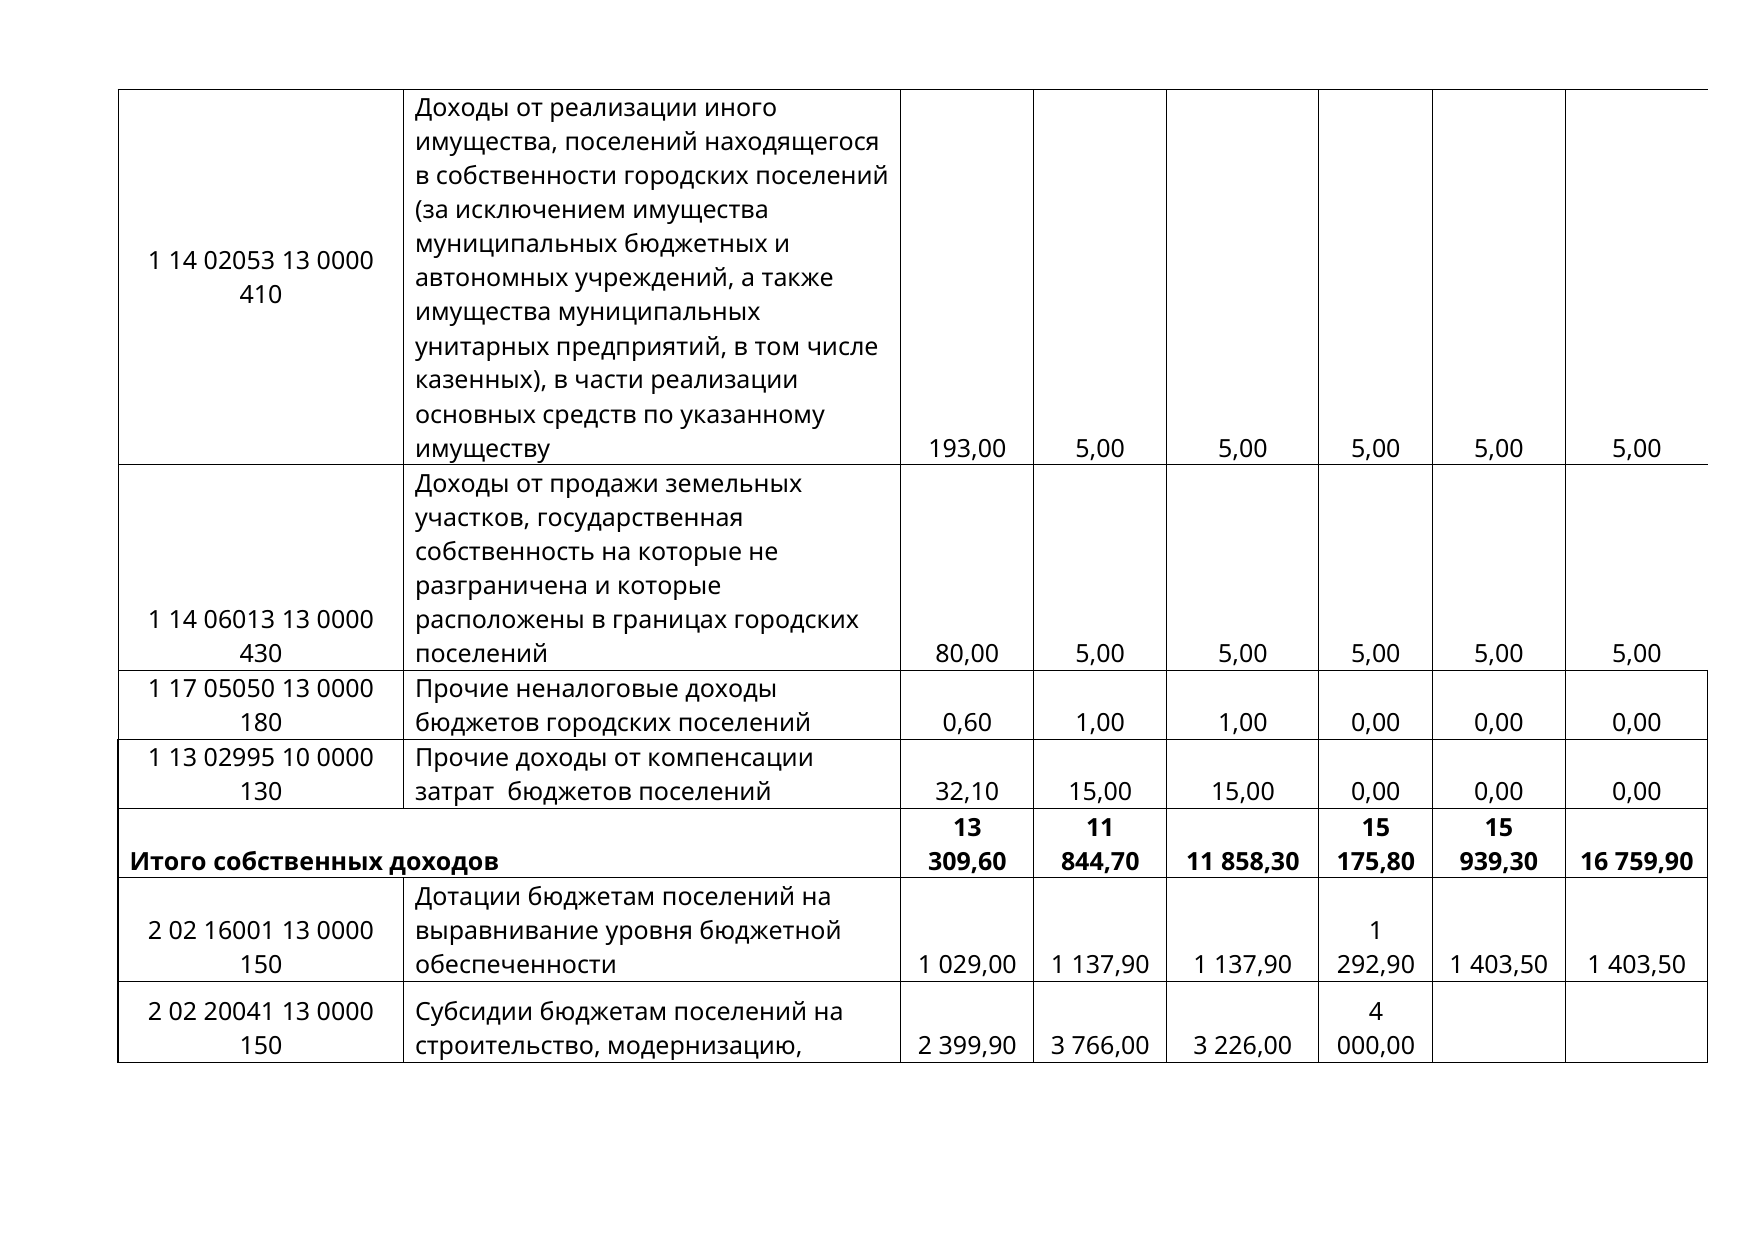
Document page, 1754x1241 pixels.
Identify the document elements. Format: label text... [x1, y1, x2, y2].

table_cell 2 02 16001 13 0000 150 [119, 878, 403, 981]
table_cell 16 759,90 [1566, 809, 1707, 877]
table_cell [1566, 982, 1707, 1062]
table_cell 1 14 02053 13 0000 410 [119, 90, 403, 464]
table_cell 1 403,50 [1566, 878, 1707, 981]
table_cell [404, 982, 900, 1062]
table_cell 5,00 [1433, 90, 1565, 464]
table_cell Прочие доходы от компенсации затрат бюджетов поселений [404, 740, 900, 808]
table_cell Прочие неналоговые доходы бюджетов городских поселений [404, 671, 900, 739]
table_cell Итого собственных доходов [119, 809, 900, 877]
table_cell 1 17 05050 13 0000 180 [119, 671, 403, 739]
table_cell Доходы от реализации иного имущества, поселений находящегося в собственности городских поселений (за исключением имущества муниципальных бюджетных и автономных учреждений, а также имущества муниципальных унитарных предприятий, в том числе казенных), в части реализации основных средств по указанному имуществу [404, 90, 900, 464]
table_cell 5,00 [1034, 465, 1166, 670]
table_cell 15 939,30 [1433, 809, 1565, 877]
table_cell 11 844,70 [1034, 809, 1166, 877]
table_cell [1433, 982, 1565, 1062]
table_cell 1,00 [1034, 671, 1166, 739]
table_cell 5,00 [1167, 90, 1318, 464]
table_cell 1,00 [1167, 671, 1318, 739]
table_cell 32,10 [901, 740, 1033, 808]
table_cell Доходы от продажи земельных участков, государственная собственность на которые не разграничена и которые расположены в границах городских поселений [404, 465, 900, 670]
table_cell 0,00 [1566, 740, 1707, 808]
table_cell 13 309,60 [901, 809, 1033, 877]
table_cell 5,00 [1319, 90, 1432, 464]
table_cell 1 14 06013 13 0000 430 [119, 465, 403, 670]
table_cell 15 175,80 [1319, 809, 1432, 877]
table_cell 3 226,00 [1167, 982, 1318, 1062]
table_cell 1 403,50 [1433, 878, 1565, 981]
table_cell 15,00 [1167, 740, 1318, 808]
table_cell 3 766,00 [1034, 982, 1166, 1062]
table_cell Дотации бюджетам поселений на выравнивание уровня бюджетной обеспеченности [404, 878, 900, 981]
table_cell 2 399,90 [901, 982, 1033, 1062]
table_cell 11 858,30 [1167, 809, 1318, 877]
table_cell 5,00 [1319, 465, 1432, 670]
table_cell 1 13 02995 10 0000 130 [119, 740, 403, 808]
table_cell 1 137,90 [1167, 878, 1318, 981]
table_cell 15,00 [1034, 740, 1166, 808]
table_cell 1 137,90 [1034, 878, 1166, 981]
table_cell 0,00 [1433, 671, 1565, 739]
table_cell 5,00 [1566, 465, 1708, 670]
table_cell 0,00 [1319, 740, 1432, 808]
table_cell 0,00 [1433, 740, 1565, 808]
table_cell 1 292,90 [1319, 878, 1432, 981]
table_cell 4 000,00 [1319, 982, 1432, 1062]
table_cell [119, 982, 403, 1062]
table_cell 1 029,00 [901, 878, 1033, 981]
table_cell 5,00 [1167, 465, 1318, 670]
table_cell 0,60 [901, 671, 1033, 739]
table_cell 0,00 [1319, 671, 1432, 739]
table_cell 5,00 [1034, 90, 1166, 464]
table_cell 0,00 [1566, 671, 1707, 739]
table_cell 5,00 [1433, 465, 1565, 670]
table_cell 5,00 [1566, 90, 1708, 464]
table_cell 193,00 [901, 90, 1033, 464]
table_cell 80,00 [901, 465, 1033, 670]
